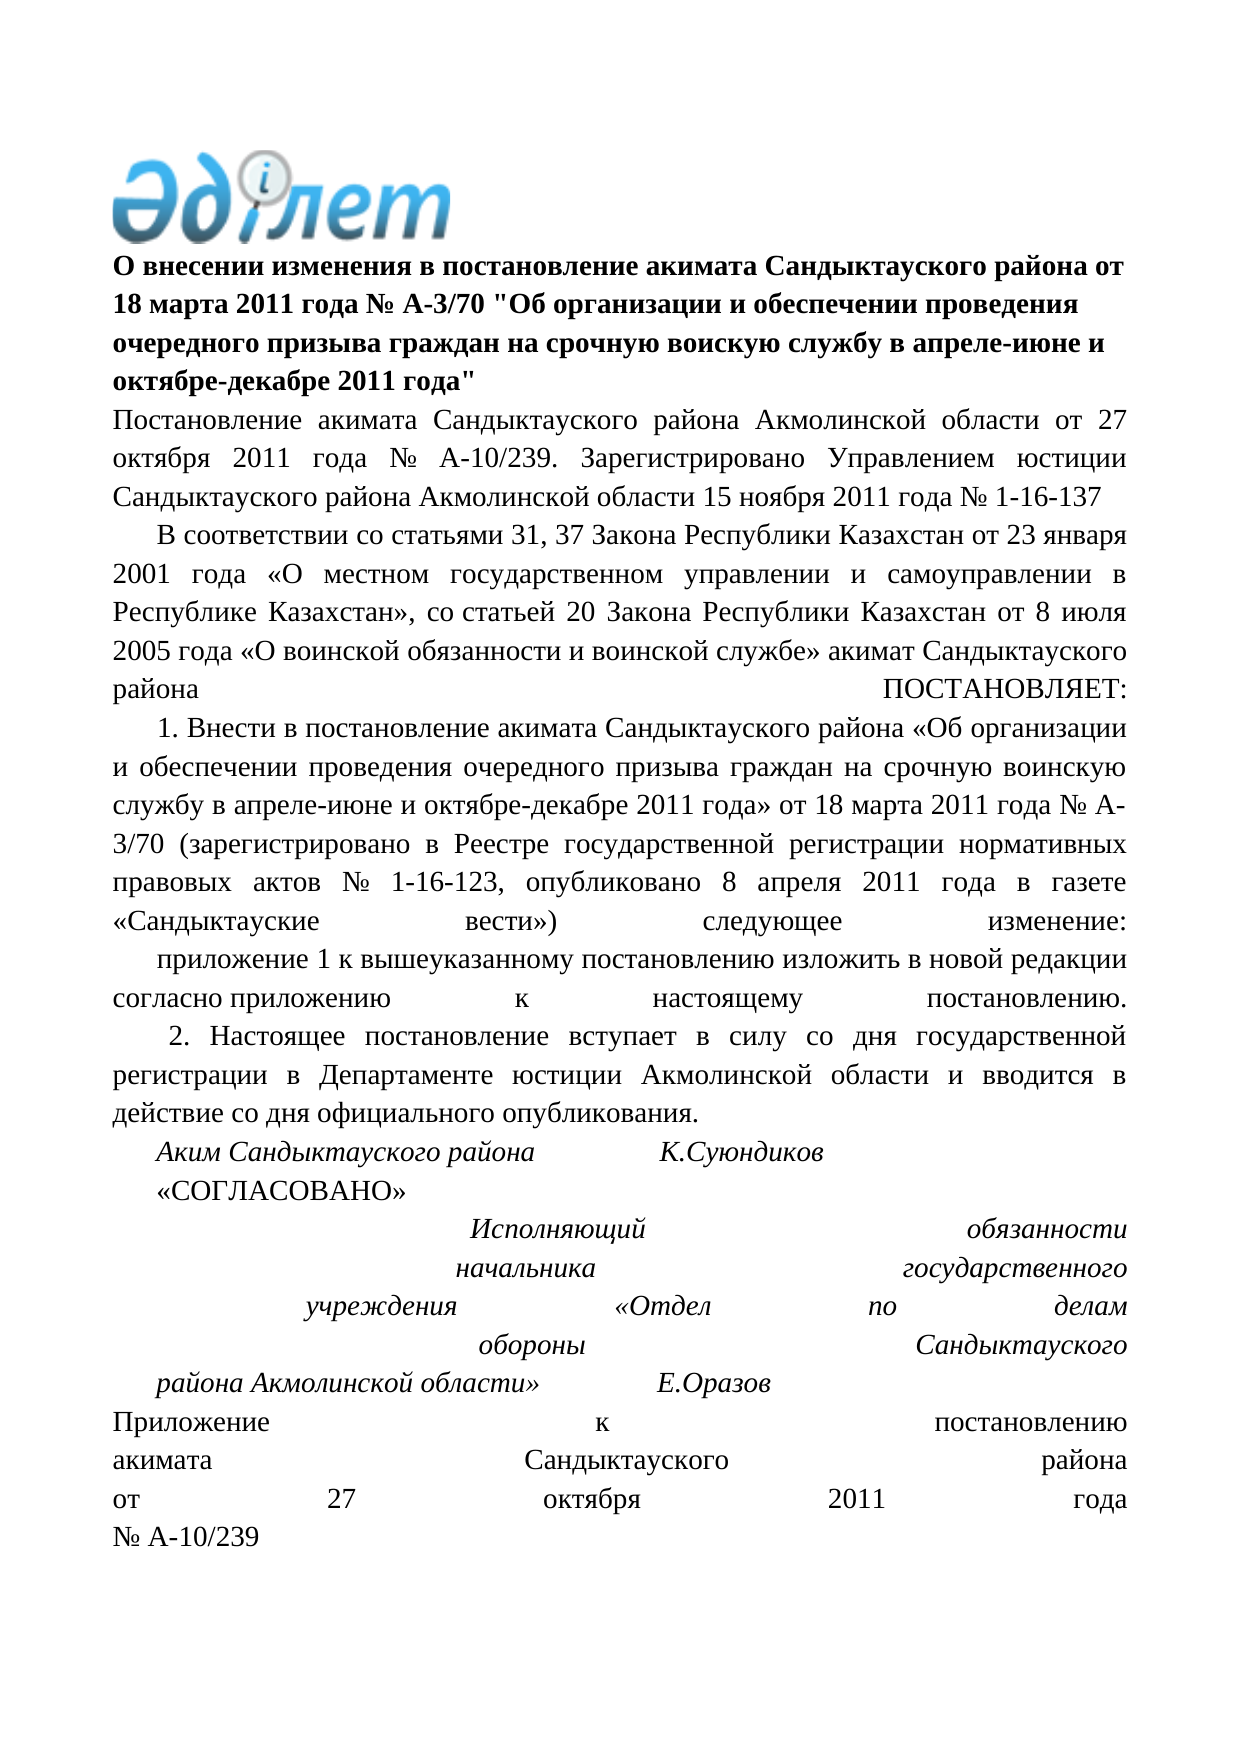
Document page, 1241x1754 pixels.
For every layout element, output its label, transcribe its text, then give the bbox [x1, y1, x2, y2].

text Аким Сандыктауского района К.Суюндиков [112, 1134, 1128, 1168]
text Постановление акимата Сандыктауского района Акмолинской области от 27 октября 2011 года № А-10/239. Зарегистрировано Управлением юстиции Сандыктауского района Акмолинской области 15 ноября 2011 года № 1-16-137 [112, 402, 1128, 512]
text Приложение к постановлению акимата Сандыктауского района от 27 октября 2011 года № А-10/239 [112, 1404, 1128, 1553]
text Исполняющий обязанности начальника государственного учреждения «Отдел по делам обороны Сандыктауского района Акмолинской области» Е.Оразов [112, 1211, 1128, 1399]
picture [112, 150, 451, 244]
text О внесении изменения в постановление акимата Сандыктауского района от 18 марта 2011 года № А-3/70 "Об организации и обеспечении проведения очередного призыва граждан на срочную воискую службу в апреле-июне и октябре-декабре 2011 года" [112, 248, 1128, 397]
text В соответствии со статьями 31, 37 Закона Республики Казахстан от 23 января 2001 года «О местном государственном управлении и самоуправлении в Республике Казахстан», со статьей 20 Закона Республики Казахстан от 8 июля 2005 года «О воинской обязанности и воинской службе» акимат Сандыктауского района ПОСТАНОВЛЯЕТ: 1. Внести в постановление акимата Сандыктауского района «Об организации и обеспечении проведения очередного призыва граждан на срочную воинскую службу в апреле-июне и октябре-декабре 2011 года» от 18 марта 2011 года № А-3/70 (зарегистрировано в Реестре государственной регистрации нормативных правовых актов № 1-16-123, опубликовано 8 апреля 2011 года в газете «Сандыктауские вести») следующее изменение: приложение 1 к вышеуказанному постановлению изложить в новой редакции согласно приложению к настоящему постановлению. 2. Настоящее постановление вступает в силу со дня государственной регистрации в Департаменте юстиции Акмолинской области и вводится в действие со дня официального опубликования. [112, 517, 1128, 1129]
text «СОГЛАСОВАНО» [112, 1173, 1128, 1206]
